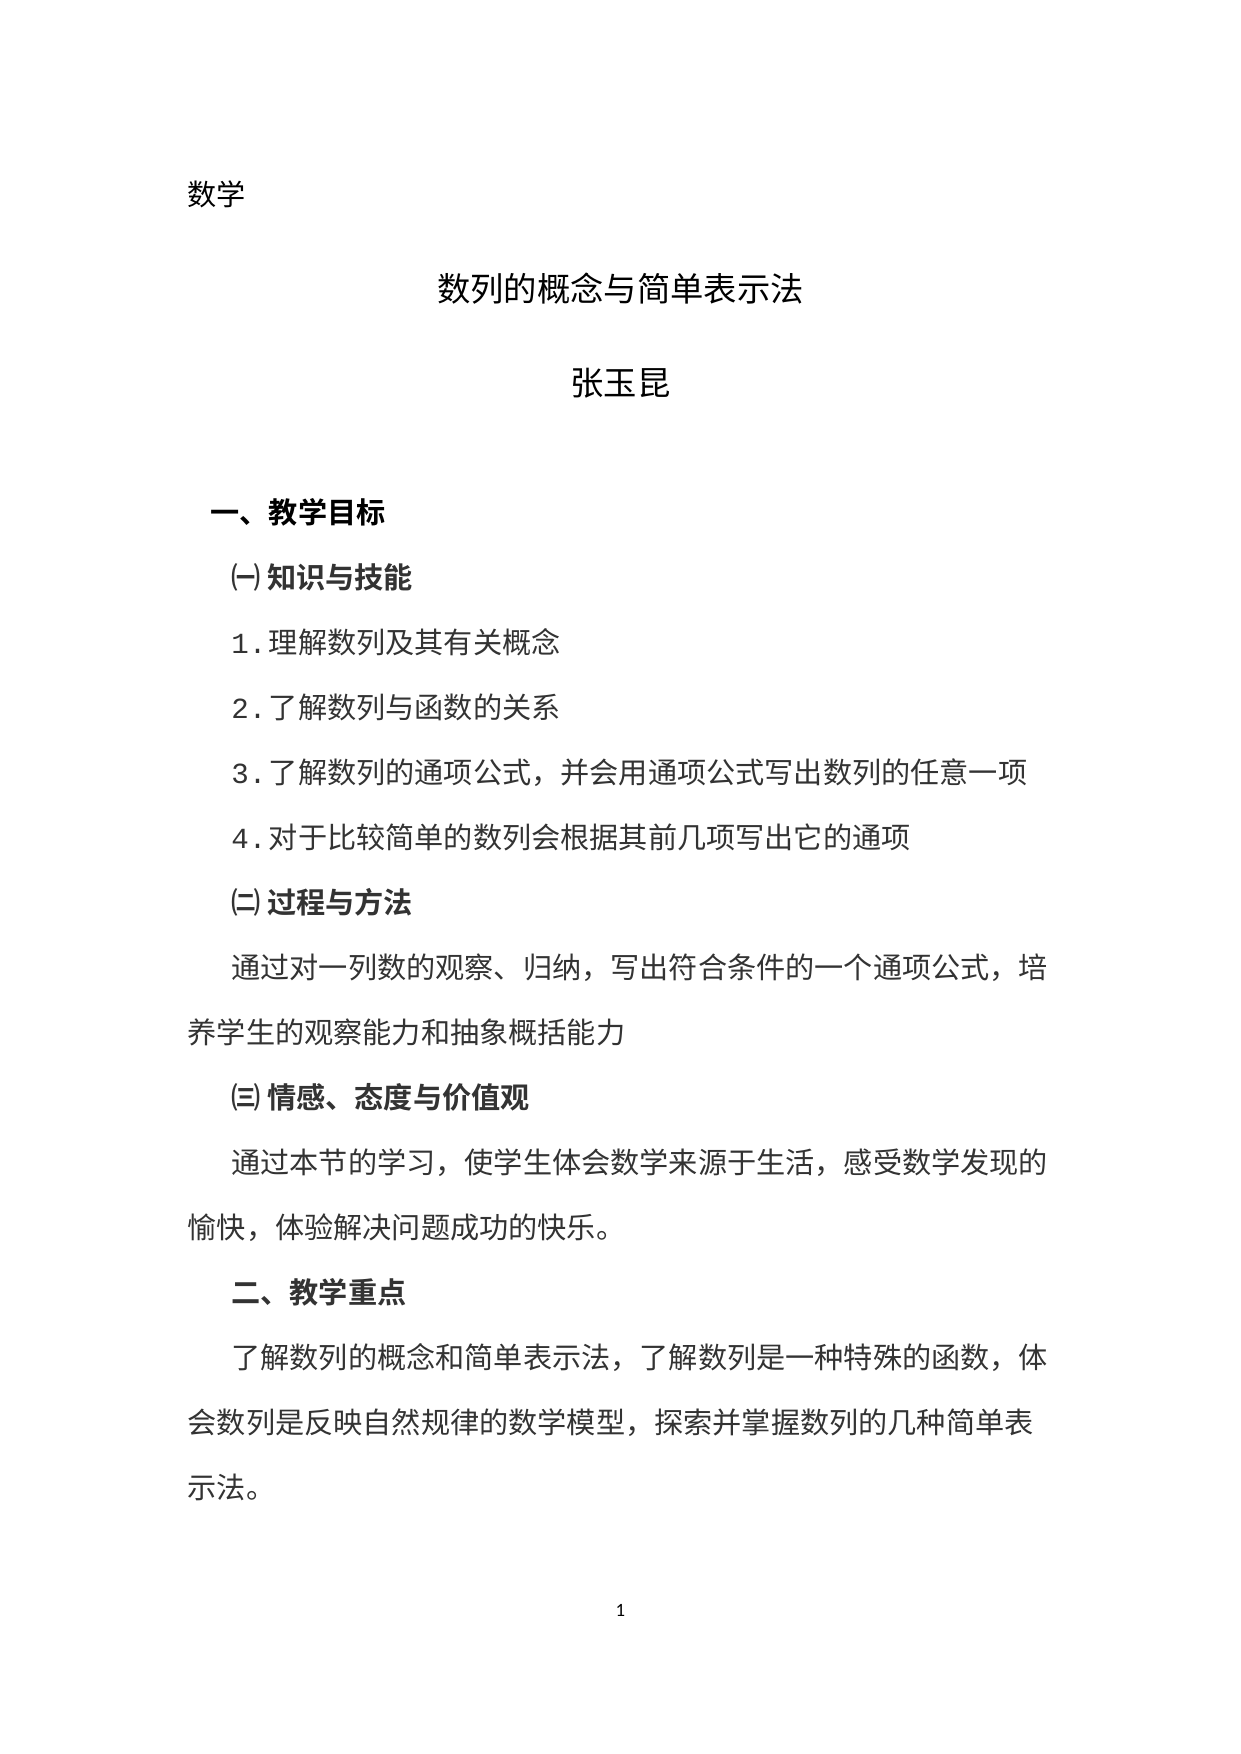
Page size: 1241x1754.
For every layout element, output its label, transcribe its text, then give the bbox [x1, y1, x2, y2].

text ㈢ 情感、态度与价值观 [187, 1063, 1053, 1128]
list 了解数列与函数的关系 [231, 673, 1053, 738]
text 通过对一列数的观察、归纳，写出符合条件的一个通项公式，培养学生的观察能力和抽象概括能力 [187, 933, 1053, 1063]
text 了解数列的概念和简单表示法，了解数列是一种特殊的函数，体会数列是反映自然规律的数学模型，探索并掌握数列的几种简单表示法。 [187, 1323, 1053, 1518]
text 一、教学目标 [187, 478, 1053, 543]
subtitle 数列的概念与简单表示法 [187, 254, 1053, 319]
list 对于比较简单的数列会根据其前几项写出它的通项 [231, 803, 1053, 868]
text 数学 [187, 160, 1053, 225]
text 通过本节的学习，使学生体会数学来源于生活，感受数学发现的愉快，体验解决问题成功的快乐。 [187, 1128, 1053, 1258]
list 理解数列及其有关概念 [231, 608, 1053, 673]
list 了解数列的通项公式，并会用通项公式写出数列的任意一项 [231, 738, 1053, 803]
text ㈡ 过程与方法 [187, 868, 1053, 933]
text ㈠ 知识与技能 [187, 543, 1053, 608]
text 张玉昆 [187, 348, 1053, 413]
text 二、教学重点 [187, 1258, 1053, 1323]
